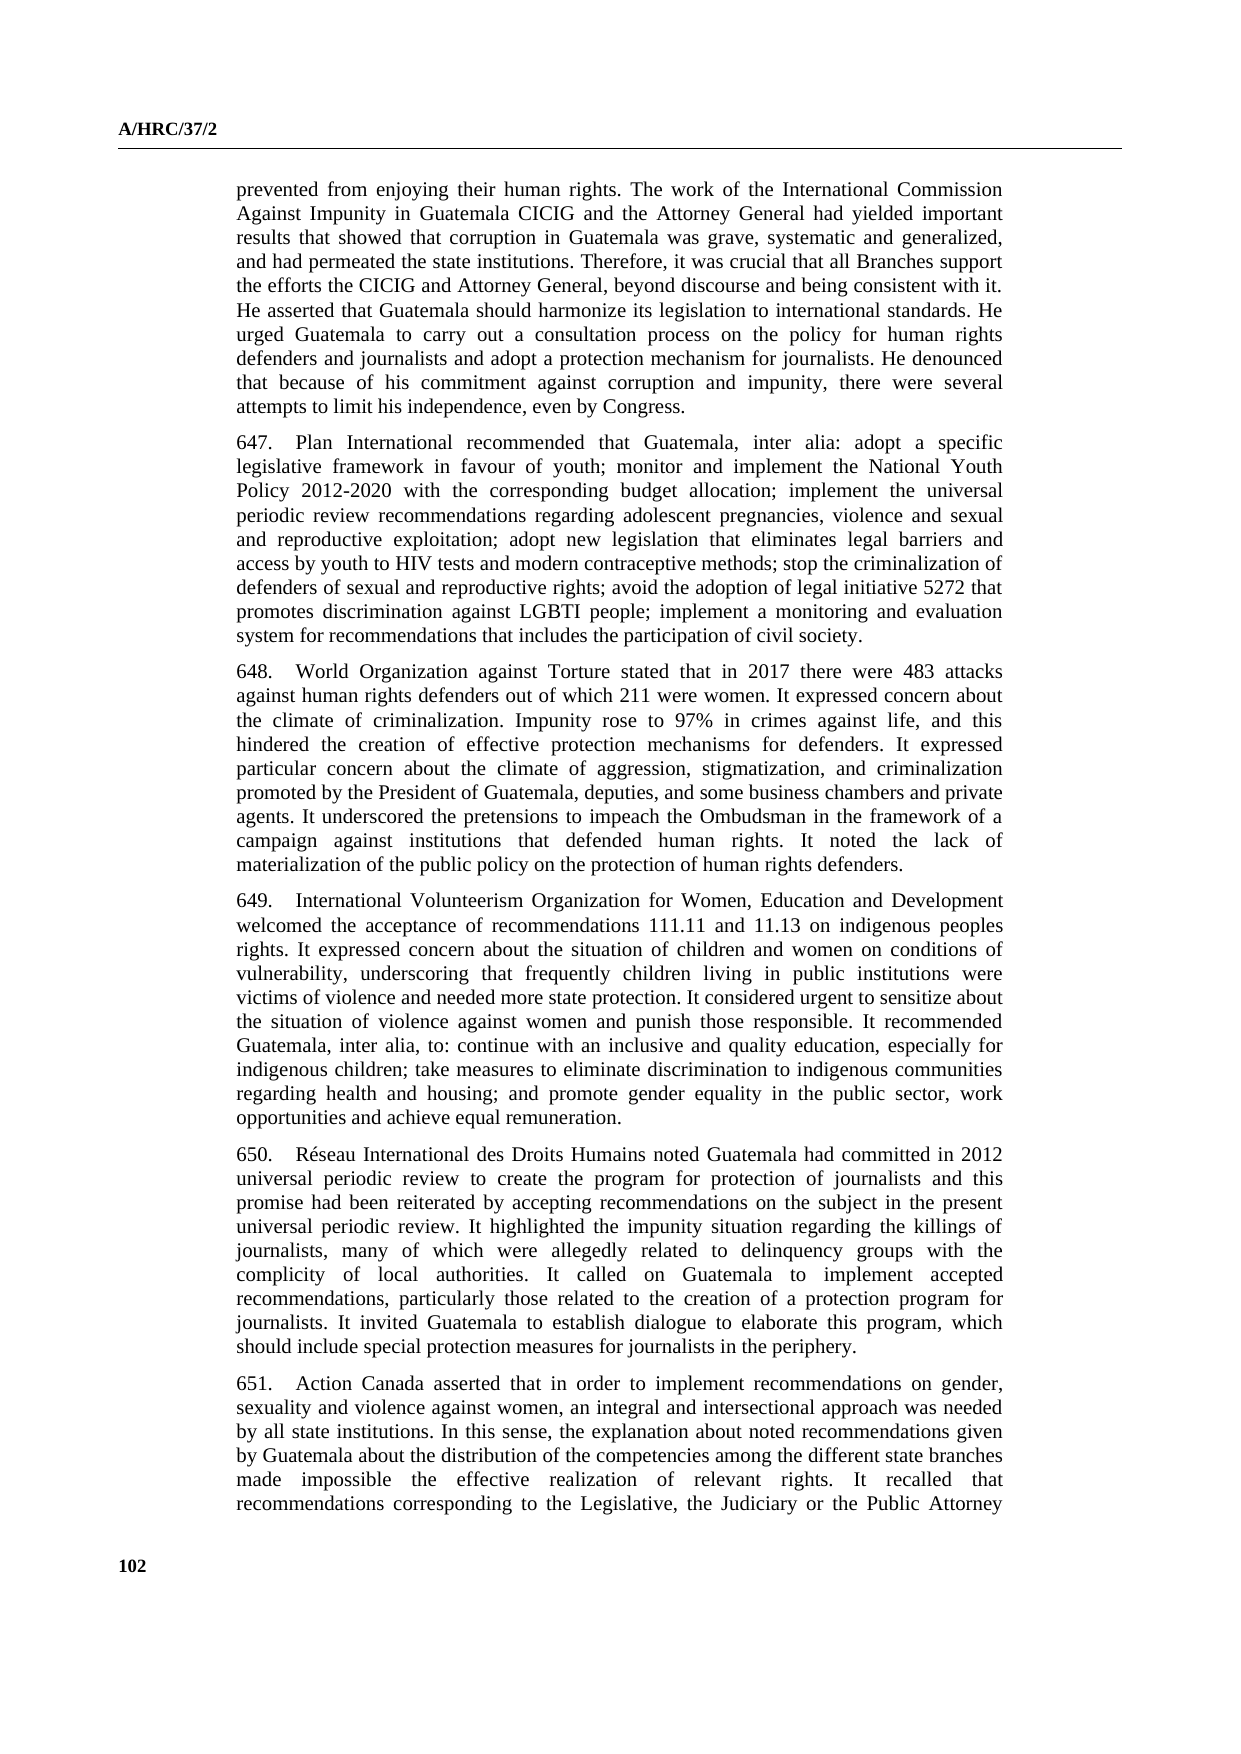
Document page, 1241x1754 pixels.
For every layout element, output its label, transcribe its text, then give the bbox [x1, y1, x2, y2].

text 648. World Organization against Torture stated that in 2017 there were 483 attacks against human rights defenders out of which 211 were women. It expressed concern about the climate of criminalization. Impunity rose to 97% in crimes against life, and this hindered the creation of effective protection mechanisms for defenders. It expressed particular concern about the climate of aggression, stigmatization, and criminalization promoted by the President of Guatemala, deputies, and some business chambers and private agents. It underscored the pretensions to impeach the Ombudsman in the framework of a campaign against institutions that defended human rights. It noted the lack of materialization of the public policy on the protection of human rights defenders. [236, 659, 1004, 876]
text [236, 177, 1004, 418]
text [236, 1371, 1004, 1515]
text 649. International Volunteerism Organization for Women, Education and Development welcomed the acceptance of recommendations 111.11 and 11.13 on indigenous peoples rights. It expressed concern about the situation of children and women on conditions of vulnerability, underscoring that frequently children living in public institutions were victims of violence and needed more state protection. It considered urgent to sensitize about the situation of violence against women and punish those responsible. It recommended Guatemala, inter alia, to: continue with an inclusive and quality education, especially for indigenous children; take measures to eliminate discrimination to indigenous communities regarding health and housing; and promote gender equality in the public sector, work opportunities and achieve equal remuneration. [236, 888, 1004, 1129]
text 650. Réseau International des Droits Humains noted Guatemala had committed in 2012 universal periodic review to create the program for protection of journalists and this promise had been reiterated by accepting recommendations on the subject in the present universal periodic review. It highlighted the impunity situation regarding the killings of journalists, many of which were allegedly related to delinquency groups with the complicity of local authorities. It called on Guatemala to implement accepted recommendations, particularly those related to the creation of a protection program for journalists. It invited Guatemala to establish dialogue to elaborate this program, which should include special protection measures for journalists in the periphery. [236, 1142, 1004, 1358]
text 647. Plan International recommended that Guatemala, inter alia: adopt a specific legislative framework in favour of youth; monitor and implement the National Youth Policy 2012-2020 with the corresponding budget allocation; implement the universal periodic review recommendations regarding adolescent pregnancies, violence and sexual and reproductive exploitation; adopt new legislation that eliminates legal barriers and access by youth to HIV tests and modern contraceptive methods; stop the criminalization of defenders of sexual and reproductive rights; avoid the adoption of legal initiative 5272 that promotes discrimination against LGBTI people; implement a monitoring and evaluation system for recommendations that includes the participation of civil society. [236, 430, 1004, 647]
